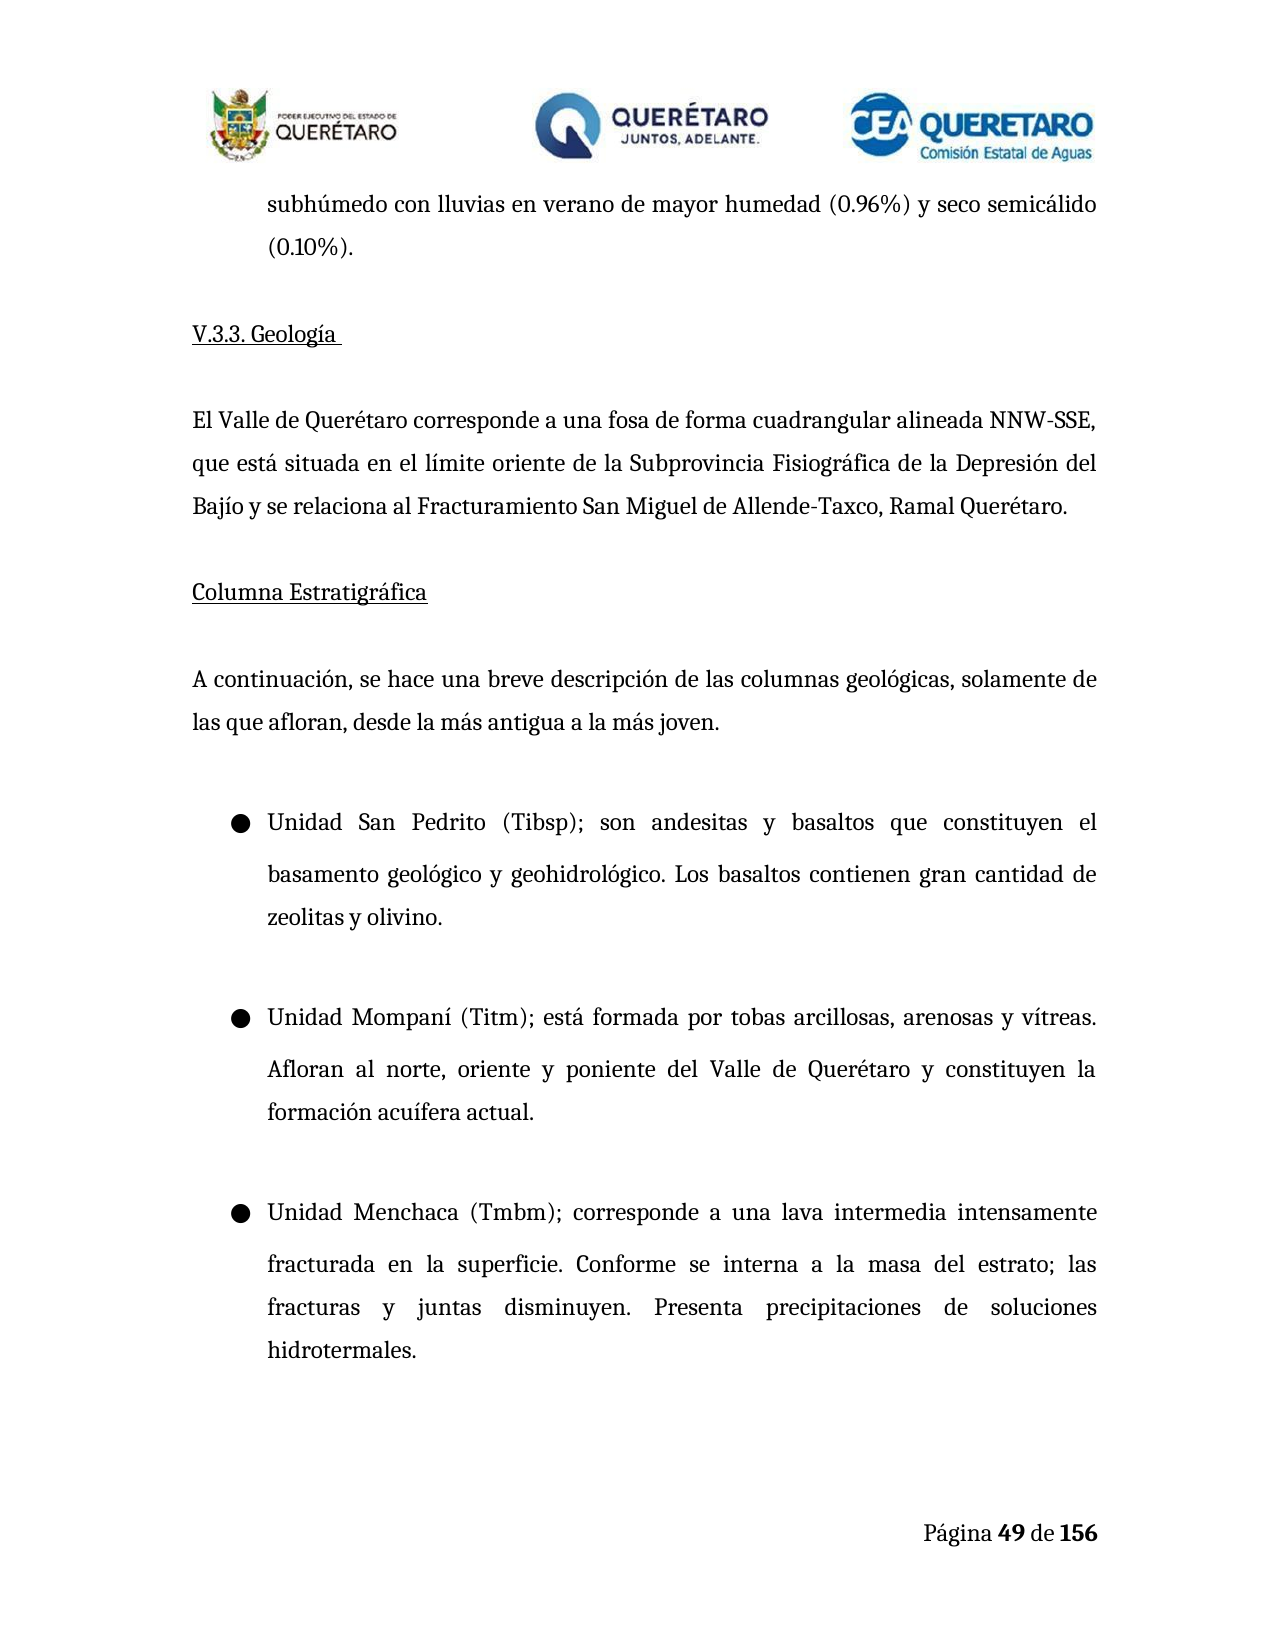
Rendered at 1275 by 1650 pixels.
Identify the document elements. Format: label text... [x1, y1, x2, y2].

picture [192, 73, 1113, 191]
text A continuación, se hace una breve descripción de las columnas geológicas, solamente de las que afloran, desde la más antigua a la más joven. [192, 664, 1098, 736]
list Unidad Mompaní (Titm); está formada por tobas arcillosas, arenosas y vítreas. Afloran al norte, oriente y poniente del Valle de Querétaro y constituyen la formación acuífera actual. [229, 989, 1098, 1126]
list Unidad Menchaca (Tmbm); corresponde a una lava intermedia intensamente fracturada en la superficie. Conforme se interna a la masa del estrato; las fracturas y juntas disminuyen. Presenta precipitaciones de soluciones hidrotermales. [229, 1184, 1098, 1364]
text V.3.3. Geología [192, 319, 1098, 348]
text El Valle de Querétaro corresponde a una fosa de forma cuadrangular alineada NNW-SSE, que está situada en el límite oriente de la Subprovincia Fisiográfica de la Depresión del Bajío y se relaciona al Fracturamiento San Miguel de Allende-Taxco, Ramal Querétaro. [192, 406, 1098, 521]
list Unidad San Pedrito (Tibsp); son andesitas y basaltos que constituyen el basamento geológico y geohidrológico. Los basaltos contienen gran cantidad de zeolitas y olivino. [229, 794, 1098, 931]
text Columna Estratigráfica [192, 578, 1098, 607]
